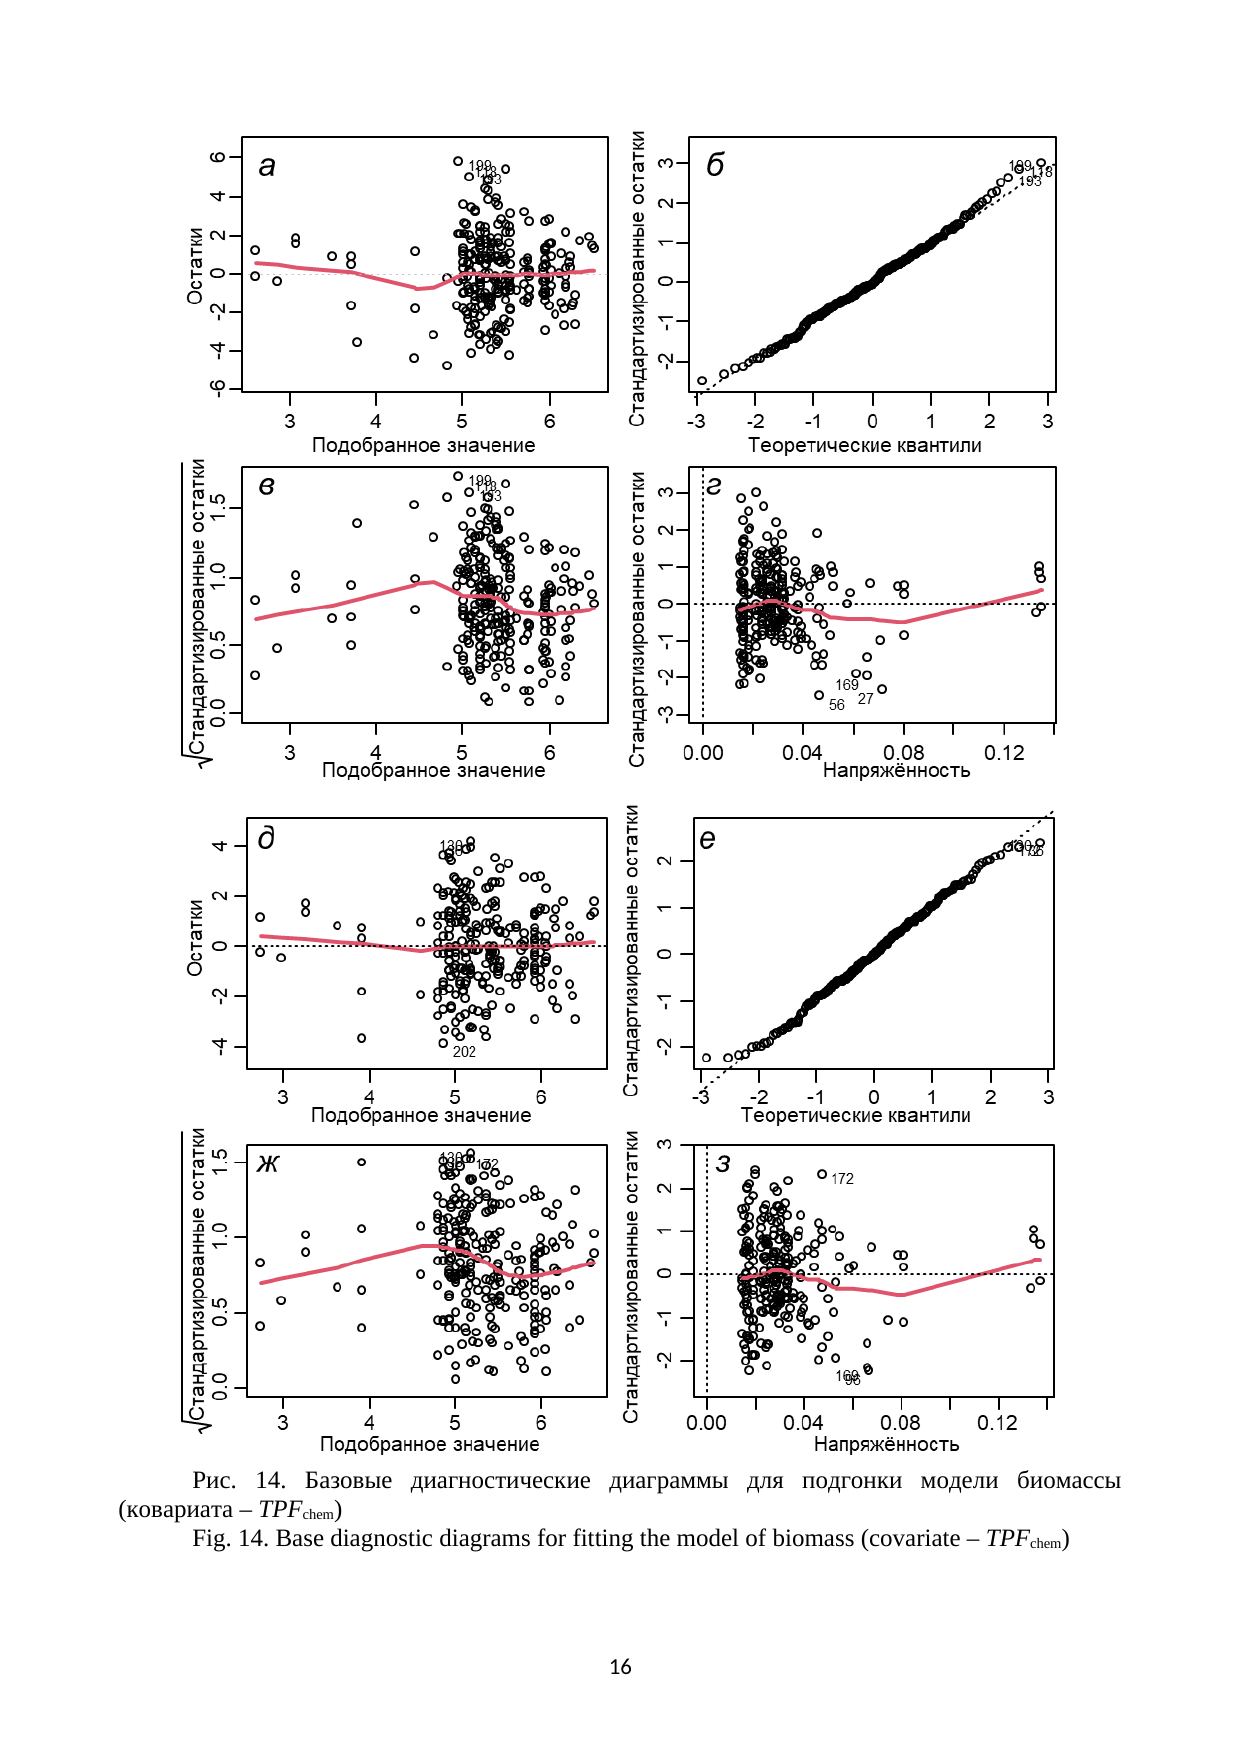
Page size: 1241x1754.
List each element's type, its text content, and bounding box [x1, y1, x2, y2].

picture [174, 118, 1067, 1466]
text Fig. 14. Base diagnostic diagrams for fitting the model of biomass (covariate – TPFchem) [118, 1523, 1122, 1551]
text Рис. 14. Базовые диагностические диаграммы для подгонки модели биомассы (ковариата – TPFchem) [118, 1465, 1122, 1523]
